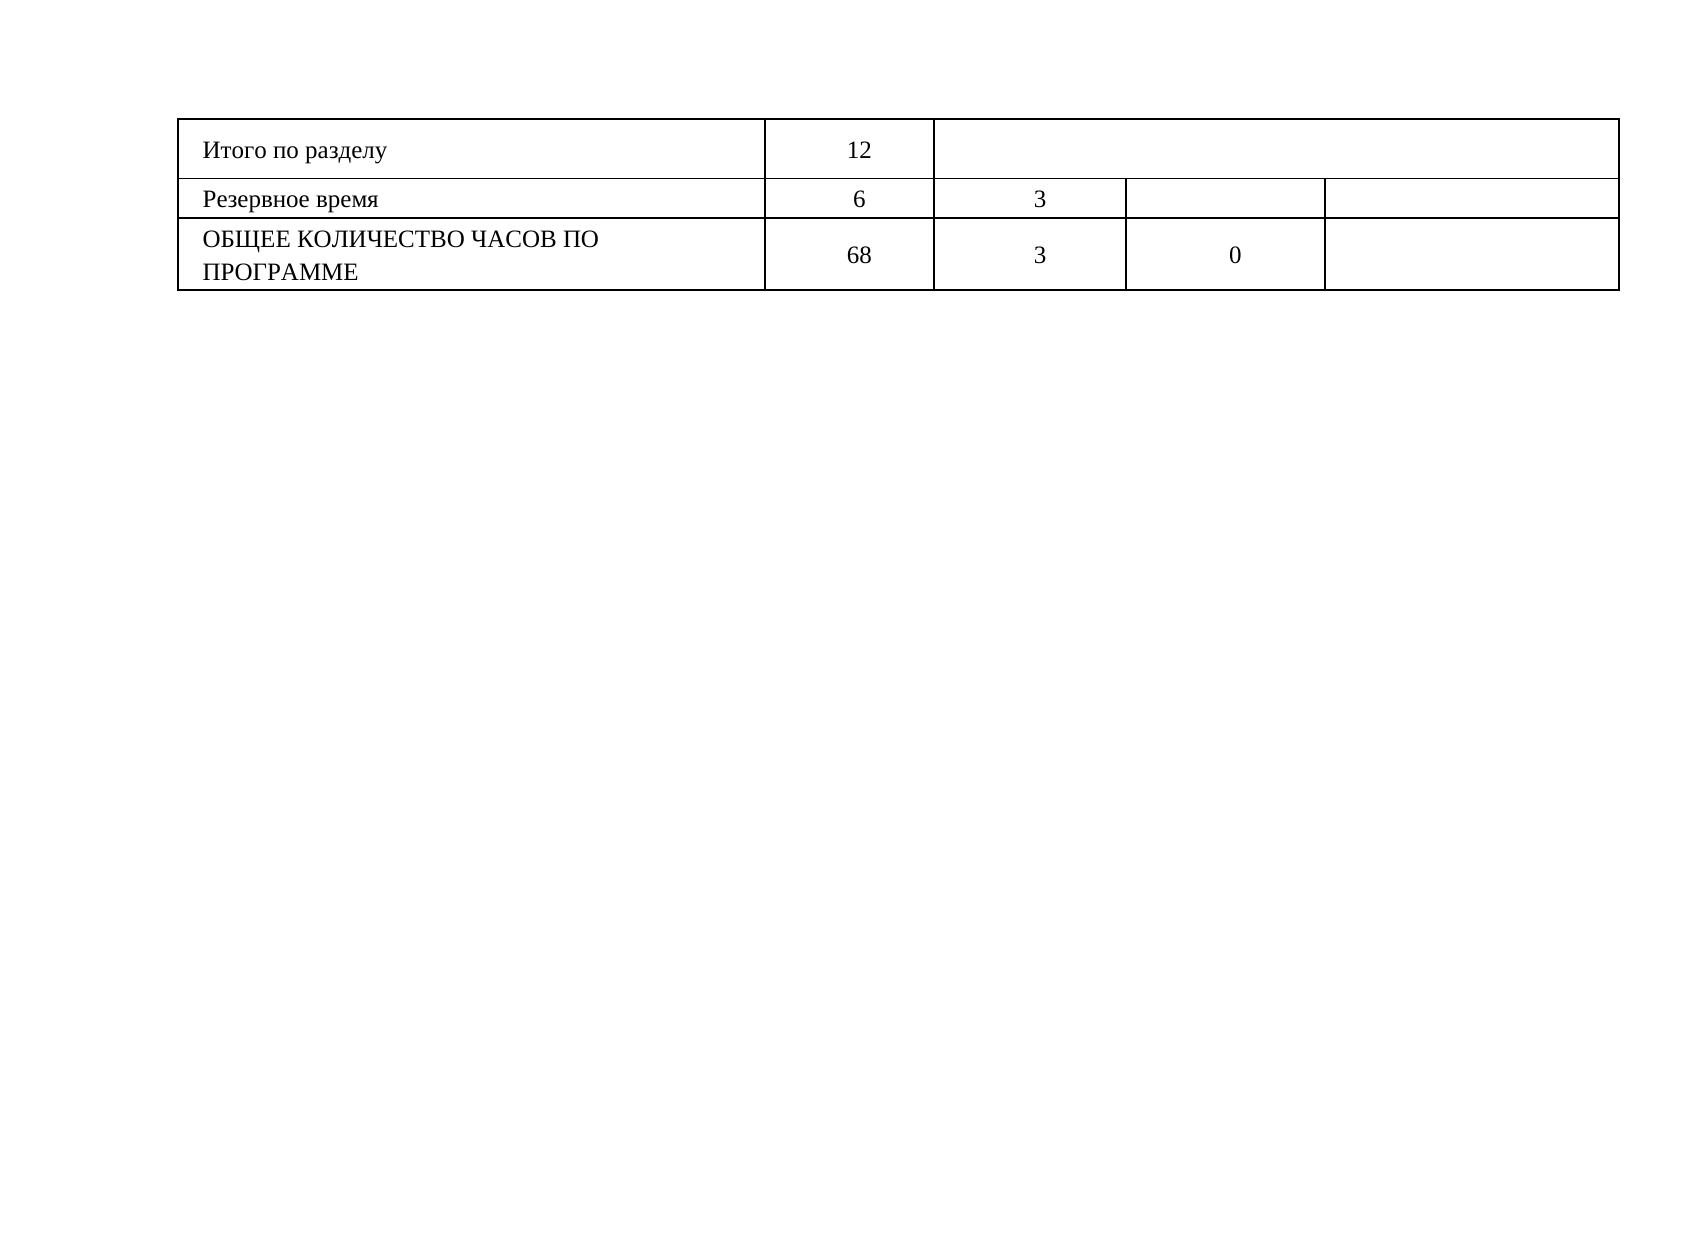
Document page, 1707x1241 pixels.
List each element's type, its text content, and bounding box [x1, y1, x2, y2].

table_cell 6 [766, 179, 933, 217]
table_cell Итого по разделу [179, 120, 764, 178]
table_cell 3 [935, 219, 1125, 289]
table_cell [1326, 179, 1618, 217]
table_cell 12 [766, 120, 933, 178]
table_cell 68 [766, 219, 933, 289]
table_cell 3 [935, 179, 1125, 217]
table_cell Резервное время [179, 179, 764, 217]
table_cell [935, 120, 1618, 178]
table_cell [1326, 219, 1618, 289]
table_cell ОБЩЕЕ КОЛИЧЕСТВО ЧАСОВ ПО ПРОГРАММЕ [179, 219, 764, 289]
table_cell [1127, 179, 1324, 217]
table_cell 0 [1127, 219, 1324, 289]
